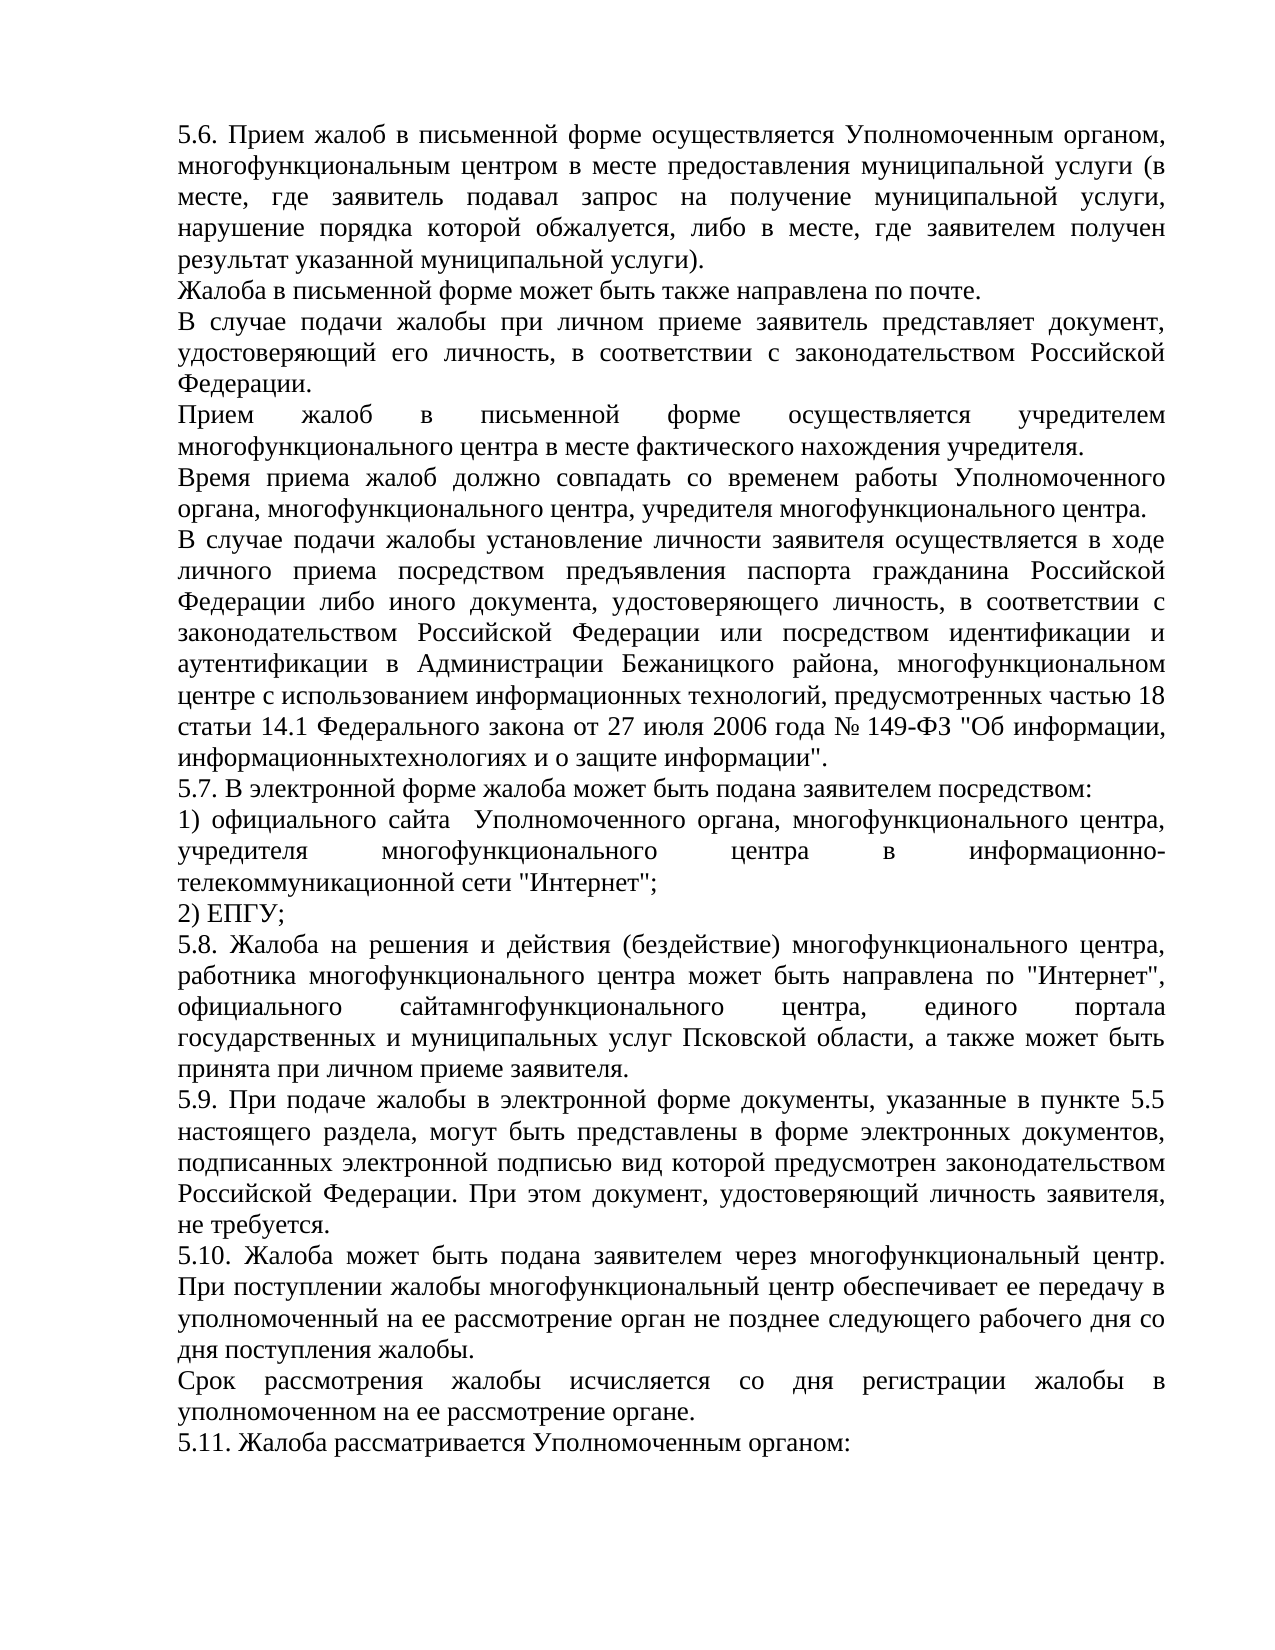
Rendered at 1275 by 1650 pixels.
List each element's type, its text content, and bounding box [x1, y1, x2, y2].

text 5.6. Прием жалоб в письменной форме осуществляется Уполномоченным органом, многофункциональным центром в месте предоставления муниципальной услуги (в месте, где заявитель подавал запрос на получение муниципальной услуги, нарушение порядка которой обжалуется, либо в месте, где заявителем получен результат указанной муниципальной услуги). [177, 118, 1167, 274]
text 5.10. Жалоба может быть подана заявителем через многофункциональный центр. При поступлении жалобы многофункциональный центр обеспечивает ее передачу в уполномоченный на ее рассмотрение орган не позднее следующего рабочего дня со дня поступления жалобы. [177, 1239, 1167, 1364]
text 5.7. В электронной форме жалоба может быть подана заявителем посредством: [177, 772, 1167, 803]
text Жалоба в письменной форме может быть также направлена по почте. [177, 274, 1167, 305]
text В случае подачи жалобы при личном приеме заявитель представляет документ, удостоверяющий его личность, в соответствии с законодательством Российской Федерации. [177, 305, 1167, 398]
text В случае подачи жалобы установление личности заявителя осуществляется в ходе личного приема посредством предъявления паспорта гражданина Российской Федерации либо иного документа, удостоверяющего личность, в соответствии с законодательством Российской Федерации или посредством идентификации и аутентификации в Администрации Бежаницкого района, многофункциональном центре с использованием информационных технологий, предусмотренных частью 18 статьи 14.1 Федерального закона от 27 июля 2006 года № 149-ФЗ "Об информации, информационныхтехнологиях и о защите информации". [177, 523, 1167, 772]
text 5.8. Жалоба на решения и действия (бездействие) многофункционального центра, работника многофункционального центра может быть направлена по "Интернет", официального сайтамнгофункционального центра, единого портала государственных и муниципальных услуг Псковской области, а также может быть принята при личном приеме заявителя. [177, 928, 1167, 1084]
text 2) ЕПГУ; [177, 897, 1167, 928]
text Срок рассмотрения жалобы исчисляется со дня регистрации жалобы в уполномоченном на ее рассмотрение органе. [177, 1364, 1167, 1426]
text 1) официального сайта Уполномоченного органа, многофункционального центра, учредителя многофункционального центра в информационно-телекоммуникационной сети "Интернет"; [177, 803, 1167, 897]
text Прием жалоб в письменной форме осуществляется учредителем многофункционального центра в месте фактического нахождения учредителя. [177, 398, 1167, 461]
text 5.9. При подаче жалобы в электронной форме документы, указанные в пункте 5.5 настоящего раздела, могут быть представлены в форме электронных документов, подписанных электронной подписью вид которой предусмотрен законодательством Российской Федерации. При этом документ, удостоверяющий личность заявителя, не требуется. [177, 1084, 1167, 1239]
text 5.11. Жалоба рассматривается Уполномоченным органом: [177, 1426, 1167, 1457]
text Время приема жалоб должно совпадать со временем работы Уполномоченного органа, многофункционального центра, учредителя многофункционального центра. [177, 461, 1167, 523]
